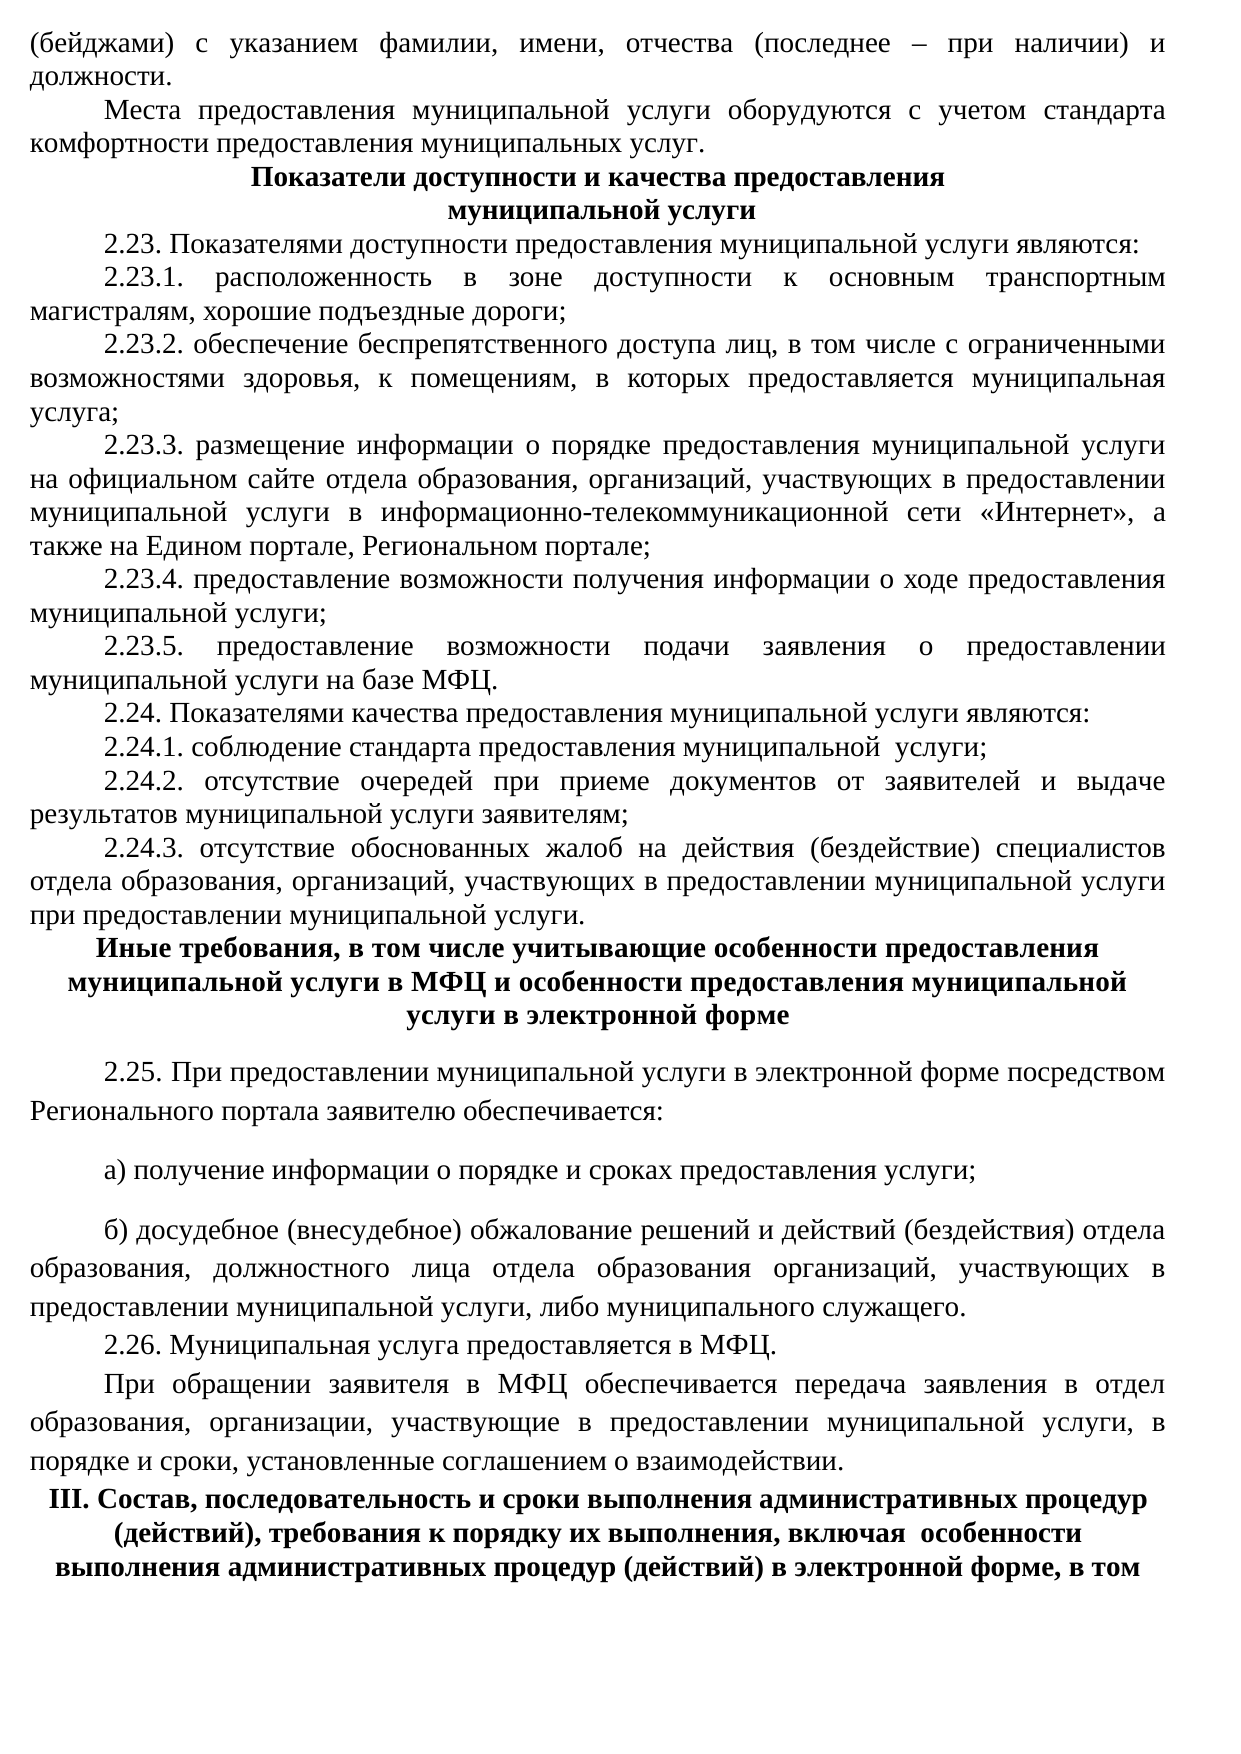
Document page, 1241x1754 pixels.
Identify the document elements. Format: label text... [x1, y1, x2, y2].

text 2.23.3. размещение информации о порядке предоставления муниципальной услуги на официальном сайте отдела образования, организаций, участвующих в предоставлении муниципальной услуги в информационно-телекоммуникационной сети «Интернет», а также на Едином портале, Региональном портале; [29, 427, 1167, 561]
text При обращении заявителя в МФЦ обеспечивается передача заявления в отдел образования, организации, участвующие в предоставлении муниципальной услуги, в порядке и сроки, установленные соглашением о взаимодействии. [29, 1366, 1167, 1477]
text 2.24.3. отсутствие обоснованных жалоб на действия (бездействие) специалистов отдела образования, организаций, участвующих в предоставлении муниципальной услуги при предоставлении муниципальной услуги. [29, 830, 1167, 930]
text 2.24.1. соблюдение стандарта предоставления муниципальной услуги; [29, 729, 1167, 763]
text Показатели доступности и качества предоставления [29, 159, 1167, 192]
subtitle Иные требования, в том числе учитывающие особенности предоставления муниципальной услуги в МФЦ и особенности предоставления муниципальной услуги в электронной форме [29, 930, 1167, 1031]
text а) получение информации о порядке и сроках предоставления услуги; [29, 1152, 1167, 1186]
text 2.23.5. предоставление возможности подачи заявления о предоставлении муниципальной услуги на базе МФЦ. [29, 628, 1167, 696]
text 2.24.2. отсутствие очередей при приеме документов от заявителей и выдаче результатов муниципальной услуги заявителям; [29, 763, 1167, 830]
text б) досудебное (внесудебное) обжалование решений и действий (бездействия) отдела образования, должностного лица отдела образования организаций, участвующих в предоставлении муниципальной услуги, либо муниципального служащего. [29, 1212, 1167, 1322]
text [29, 25, 1167, 92]
text 2.23.4. предоставление возможности получения информации о ходе предоставления муниципальной услуги; [29, 561, 1167, 628]
text 2.23.2. обеспечение беспрепятственного доступа лиц, в том числе с ограниченными возможностями здоровья, к помещениям, в которых предоставляется муниципальная услуга; [29, 327, 1167, 427]
text 2.23. Показателями доступности предоставления муниципальной услуги являются: [29, 226, 1167, 259]
text 2.24. Показателями качества предоставления муниципальной услуги являются: [29, 696, 1167, 729]
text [29, 1482, 1167, 1582]
text 2.23.1. расположенность в зоне доступности к основным транспортным магистралям, хорошие подъездные дороги; [29, 259, 1167, 327]
text Места предоставления муниципальной услуги оборудуются с учетом стандарта комфортности предоставления муниципальных услуг. [29, 92, 1167, 159]
text 2.25. При предоставлении муниципальной услуги в электронной форме посредством Регионального портала заявителю обеспечивается: [29, 1054, 1167, 1127]
text муниципальной услуги [29, 192, 1167, 226]
text 2.26. Муниципальная услуга предоставляется в МФЦ. [29, 1327, 1167, 1361]
